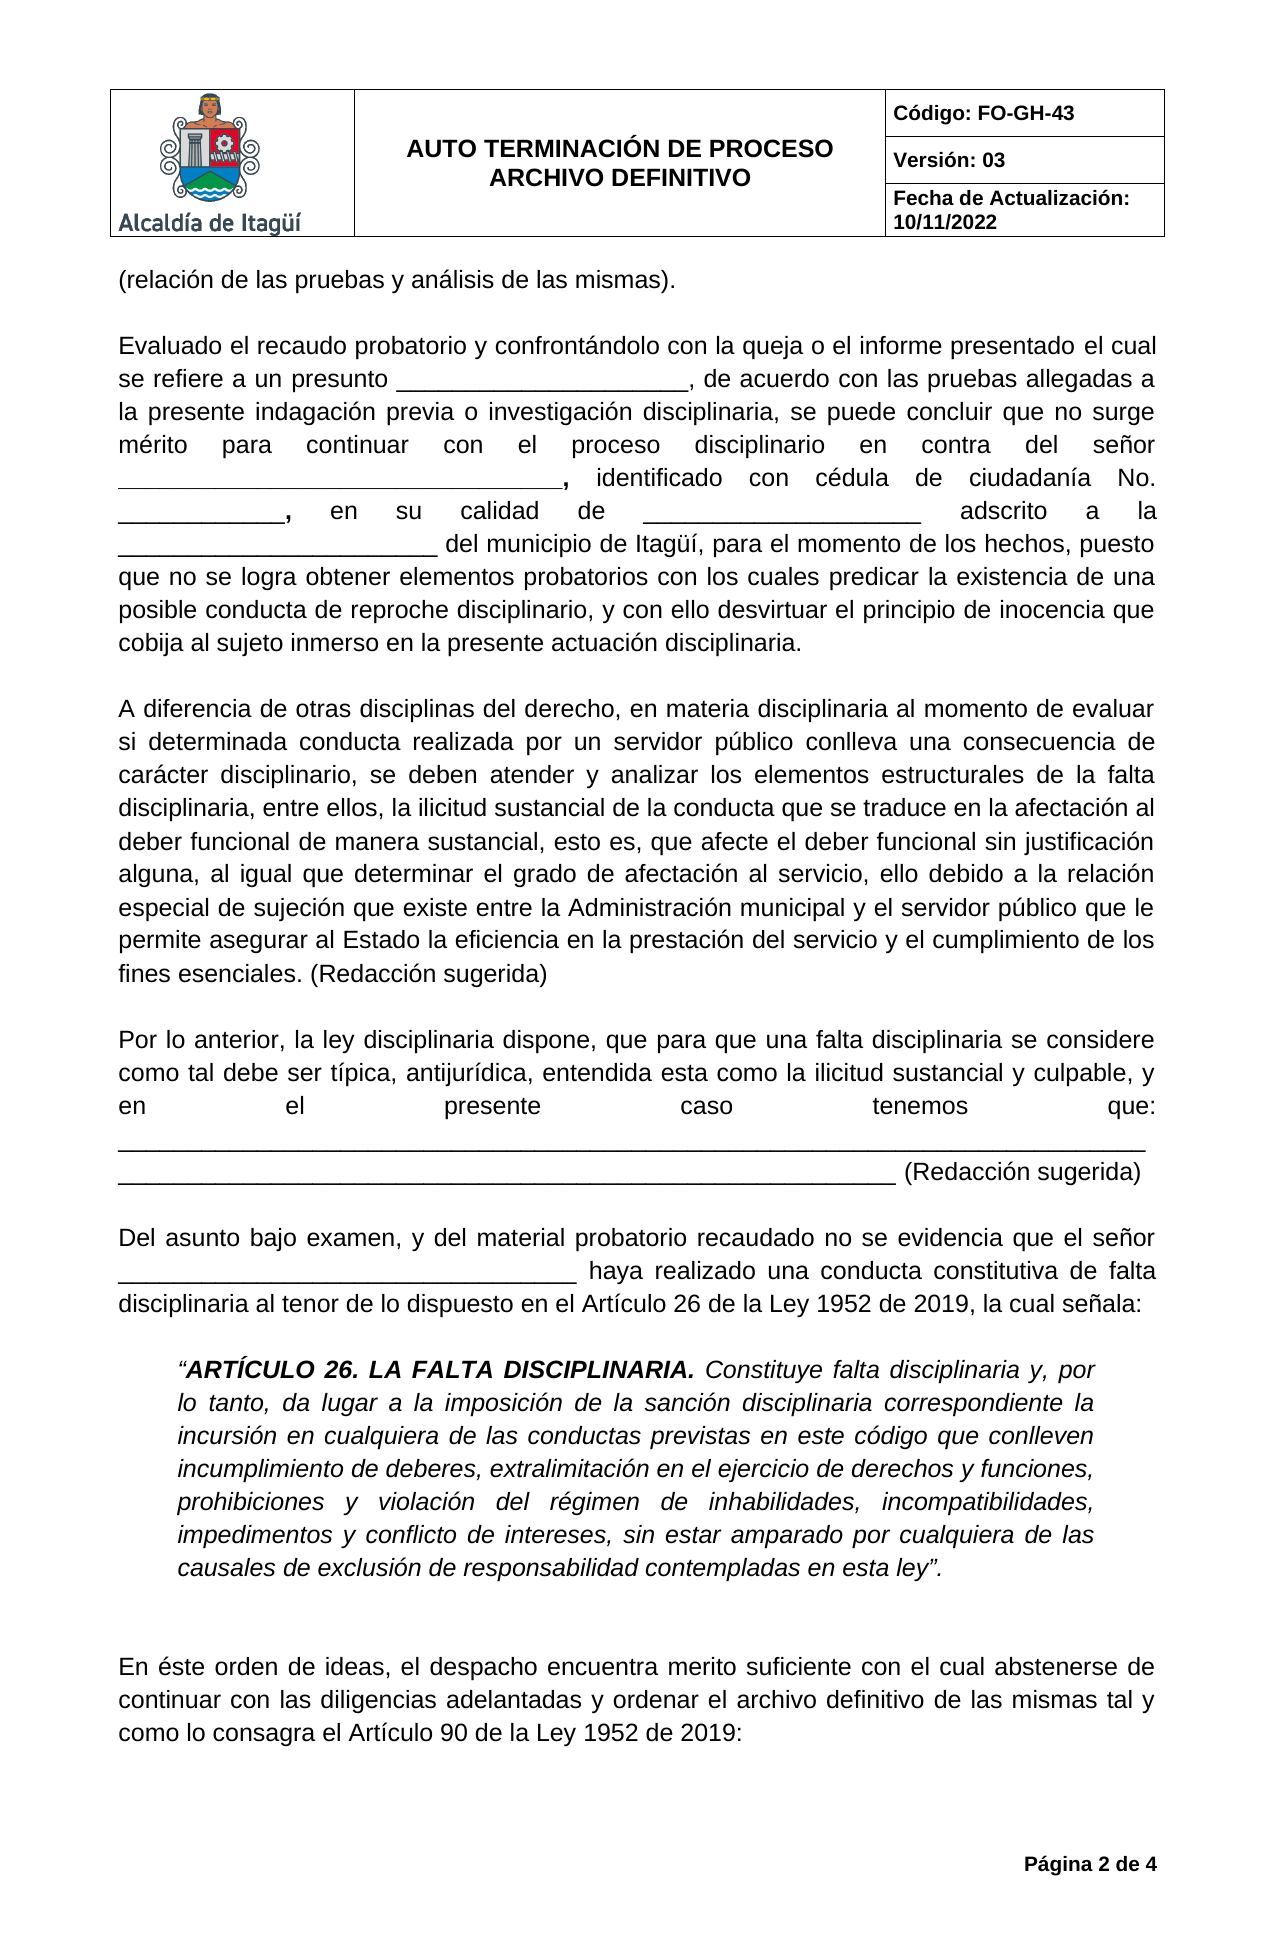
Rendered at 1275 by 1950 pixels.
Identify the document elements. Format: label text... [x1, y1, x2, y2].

text En éste orden de ideas, el despacho encuentra merito suficiente con el cual abstenerse de continuar con las diligencias adelantadas y ordenar el archivo definitivo de las mismas tal y como lo consagra el Artículo 90 de la Ley 1952 de 2019: [118, 1652, 1157, 1747]
text Del asunto bajo examen, y del material probatorio recaudado no se evidencia que el señor _________________________________ haya realizado una conducta constitutiva de falta disciplinaria al tenor de lo dispuesto en el Artículo 26 de la Ley 1952 de 2019, la cual señala: [118, 1223, 1157, 1317]
text A diferencia de otras disciplinas del derecho, en materia disciplinaria al momento de evaluar si determinada conducta realizada por un servidor público conlleva una consecuencia de carácter disciplinario, se deben atender y analizar los elementos estructurales de la falta disciplinaria, entre ellos, la ilicitud sustancial de la conducta que se traduce en la afectación al deber funcional de manera sustancial, esto es, que afecte el deber funcional sin justificación alguna, al igual que determinar el grado de afectación al servicio, ello debido a la relación especial de sujeción que existe entre la Administración municipal y el servidor público que le permite asegurar al Estado la eficiencia en la prestación del servicio y el cumplimiento de los fines esenciales. (Redacción sugerida) [118, 694, 1157, 987]
text (relación de las pruebas y análisis de las mismas). [118, 265, 1157, 294]
text Evaluado el recaudo probatorio y confrontándolo con la queja o el informe presentado el cual se refiere a un presunto _____________________, de acuerdo con las pruebas allegadas a la presente indagación previa o investigación disciplinaria, se puede concluir que no surge mérito para continuar con el proceso disciplinario en contra del señor ________________________________, identificado con cédula de ciudadanía No. ____________, en su calidad de ____________________ adscrito a la _______________________ del municipio de Itagüí, para el momento de los hechos, puesto que no se logra obtener elementos probatorios con los cuales predicar la existencia de una posible conducta de reproche disciplinario, y con ello desvirtuar el principio de inocencia que cobija al sujeto inmerso en la presente actuación disciplinaria. [118, 331, 1157, 657]
text “ARTÍCULO 26. LA FALTA DISCIPLINARIA. Constituye falta disciplinaria y, por lo tanto, da lugar a la imposición de la sanción disciplinaria correspondiente la incursión en cualquiera de las conductas previstas en este código que conlleven incumplimiento de deberes, extralimitación en el ejercicio de derechos y funciones, prohibiciones y violación del régimen de inhabilidades, incompatibilidades, impedimentos y conflicto de intereses, sin estar amparado por cualquiera de las causales de exclusión de responsabilidad contempladas en esta ley”. [177, 1355, 1098, 1582]
text Por lo anterior, la ley disciplinaria dispone, que para que una falta disciplinaria se considere como tal debe ser típica, antijurídica, entendida esta como la ilicitud sustancial y culpable, y en el presente caso tenemos que: __________________________________________________________________________________________________________________________________ (Redacción sugerida) [118, 1024, 1157, 1185]
picture [118, 93, 301, 236]
